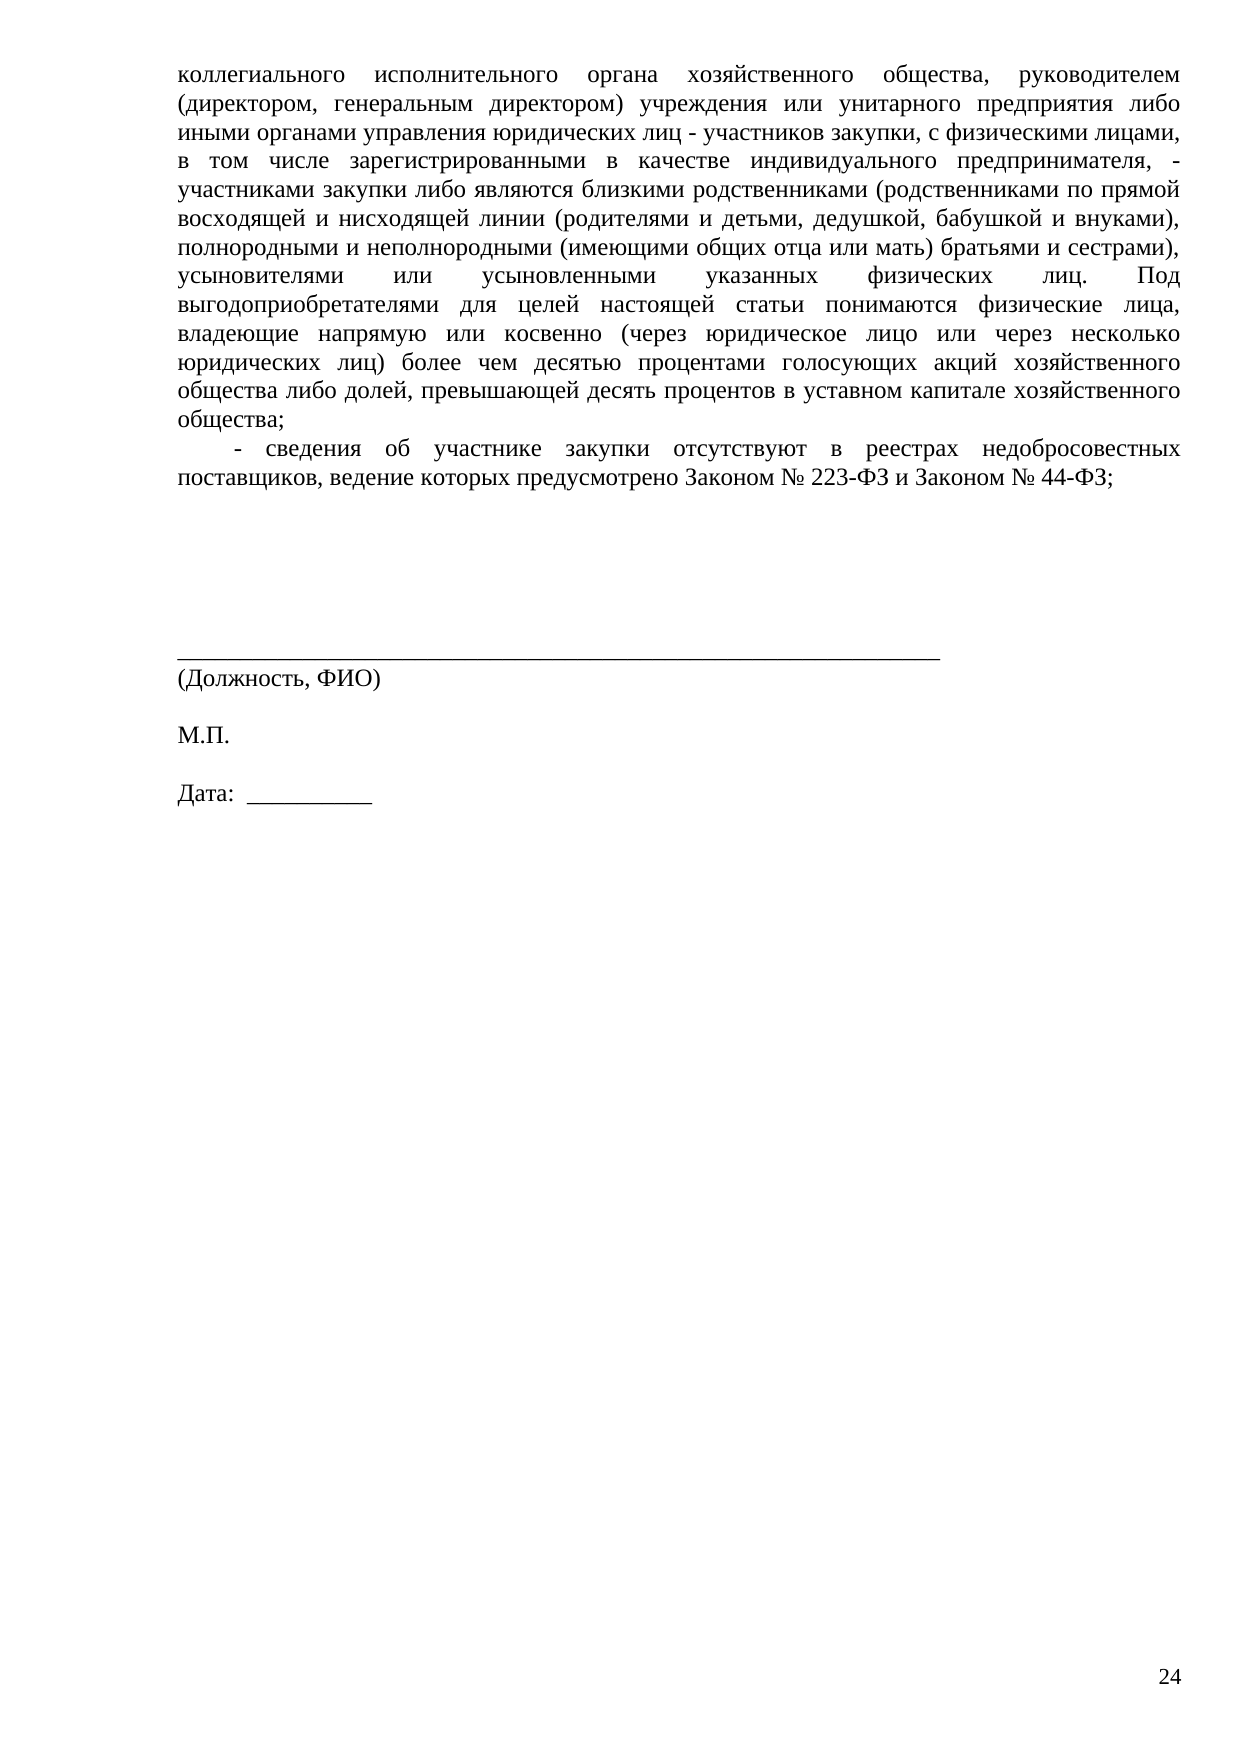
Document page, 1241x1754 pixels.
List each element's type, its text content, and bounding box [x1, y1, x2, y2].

text (Должность, ФИО) [177, 663, 1177, 692]
text М.П. [177, 720, 1177, 749]
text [177, 59, 1181, 433]
text _____________________________________________________________ [177, 634, 1177, 663]
text - сведения об участнике закупки отсутствуют в реестрах недобросовестных поставщиков, ведение которых предусмотрено Законом № 223-ФЗ и Законом № 44-ФЗ; [177, 433, 1181, 490]
text Дата: __________ [177, 778, 1177, 807]
